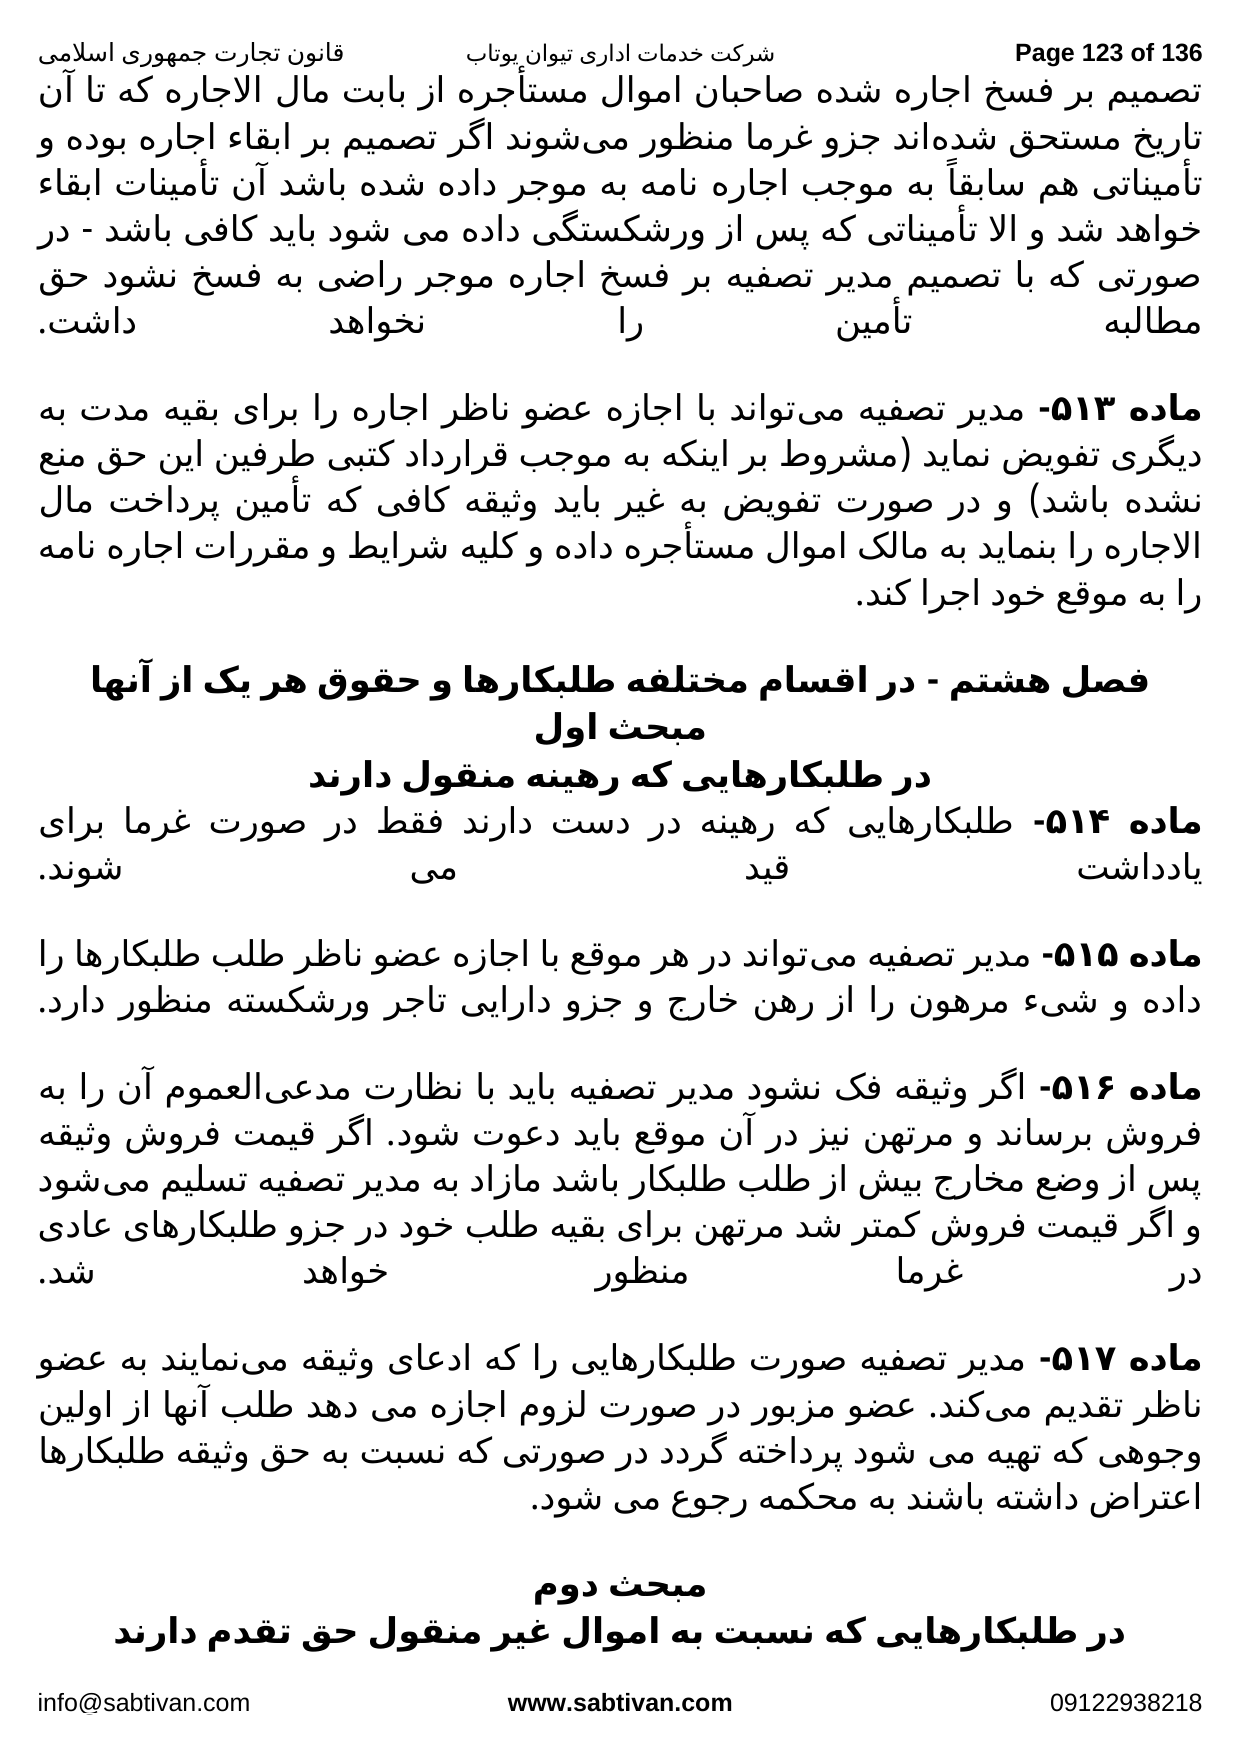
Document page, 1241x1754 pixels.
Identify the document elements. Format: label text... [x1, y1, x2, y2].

text ‌ماده ۵۱۴- طلبکارهایی که رهینه در دست دارند فقط در صورت غرما برای یادداشت قید می ‌شوند. ‌ ماده ۵۱۵- مدیر تصفیه می‌تواند در هر موقع با اجازه عضو ناظر طلب طلبکارها را داده و شیء مرهون را از رهن خارج و جزو دارایی تاجر ‌ورشکسته منظور دارد. ‌ ماده ۵۱۶- اگر وثیقه فک نشود مدیر تصفیه باید با نظارت مدعی‌العموم آن را به فروش برساند و مرتهن نیز در آن موقع باید دعوت شود. اگر قیمت ‌فروش وثیقه پس از وضع مخارج بیش از طلب طلبکار باشد مازاد به مدیر تصفیه تسلیم می‌شود و اگر قیمت فروش کمتر شد مرتهن برای بقیه طلب‌ خود در جزو طلبکارهای عادی در غرما منظور خواهد شد. ‌ ماده ۵۱۷- مدیر تصفیه صورت طلبکارهایی را که ادعای وثیقه می‌نمایند به عضو ناظر تقدیم می‌کند. عضو مزبور در صورت لزوم اجازه می ‌دهد‌ طلب آنها از اولین وجوهی که تهیه می ‌شود پرداخته گردد در صورتی که نسبت به حق وثیقه طلبکارها اعتراض داشته باشند به محکمه رجوع می ‌شود. [37, 802, 1203, 1524]
text مبحث دوم ‌در طلبکارهایی که نسبت به اموال غیر منقول حق تقدم دارند [37, 1564, 1203, 1658]
text ‌فصل هشتم - در اقسام مختلفه طلبکارها و حقوق هر یک از آنها ‌مبحث اول ‌در طلبکارهایی که رهینه منقول دارند [37, 660, 1203, 802]
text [37, 71, 1203, 619]
